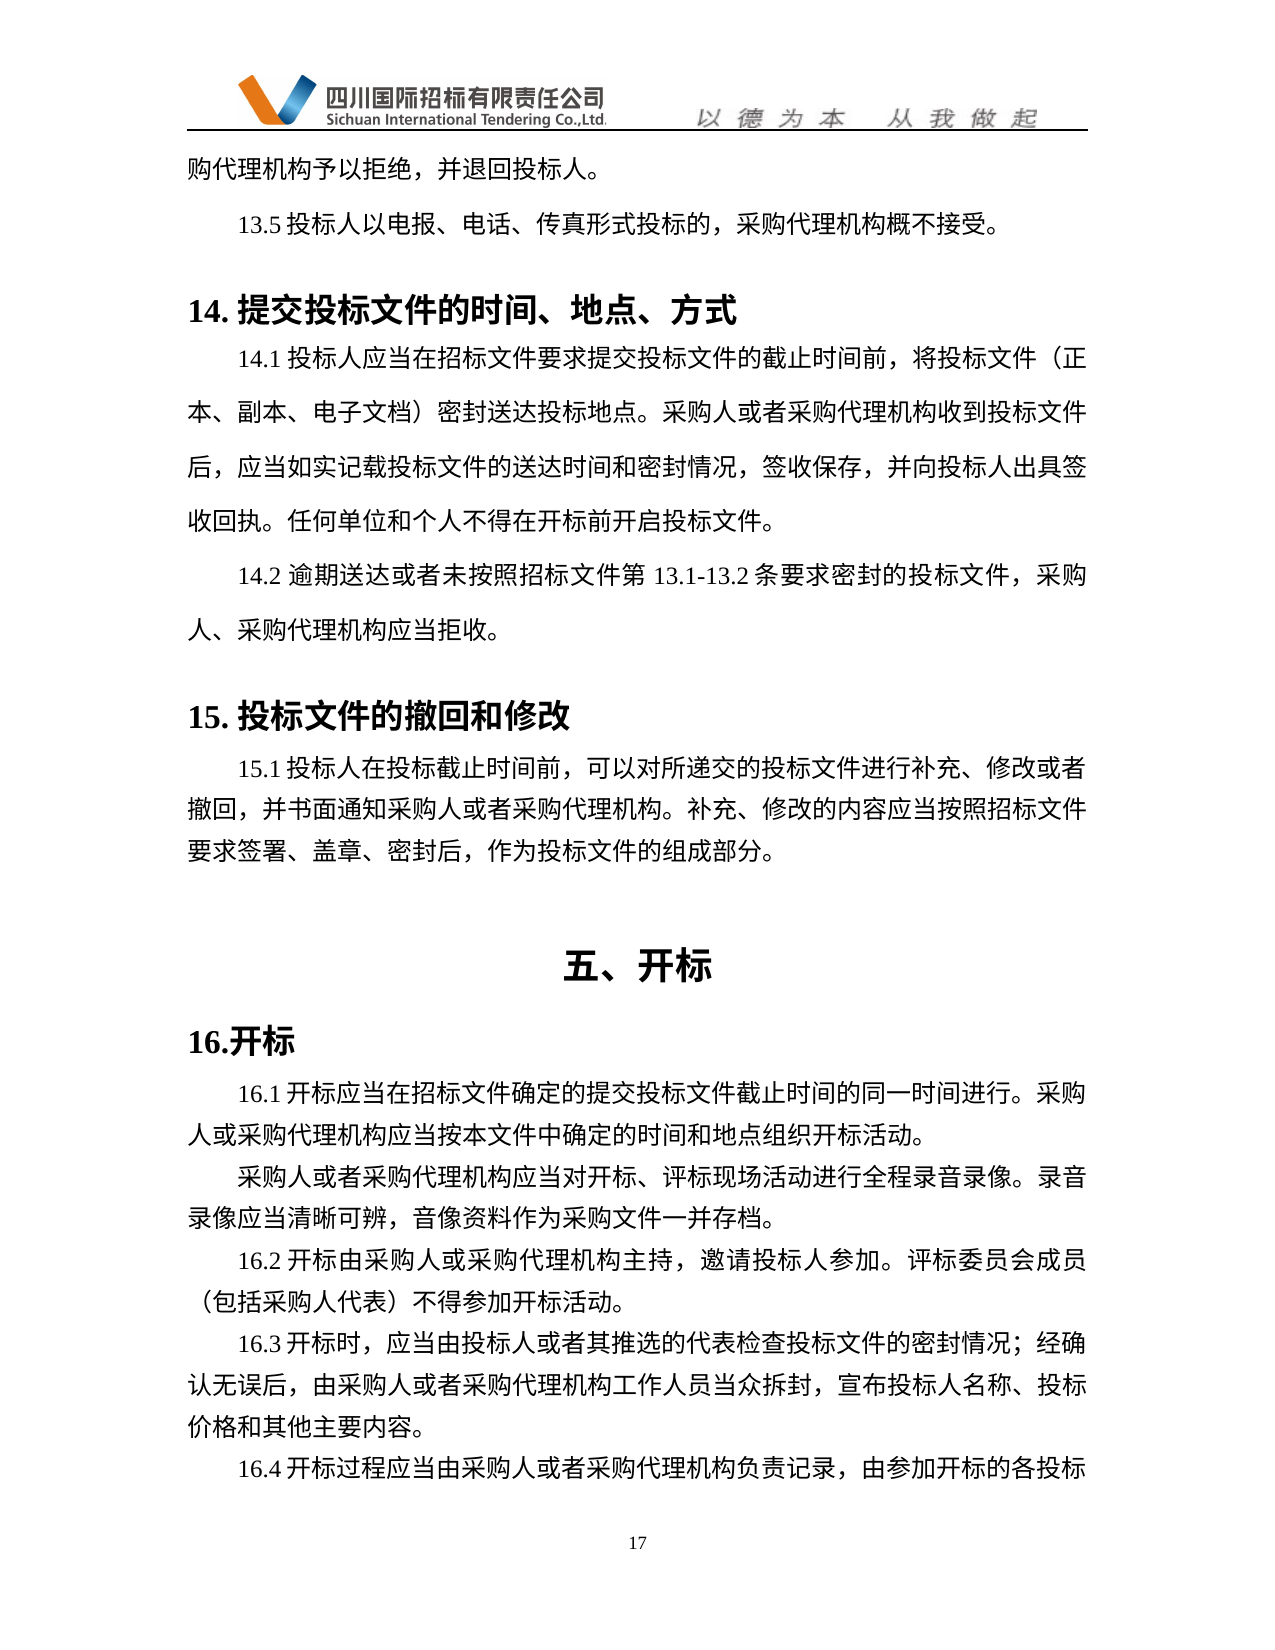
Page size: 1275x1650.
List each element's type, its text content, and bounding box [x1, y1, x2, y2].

text 14. 提交投标文件的时间、地点、方式 [187, 284, 1088, 332]
text 16.开标 [187, 1015, 1088, 1063]
text 五、开标 [187, 936, 1088, 990]
text 13.5投标人以电报、电话、传真形式投标的，采购代理机构概不接受。 [187, 204, 1088, 241]
picture [238, 75, 607, 128]
text 采购人或者采购代理机构应当对开标、评标现场活动进行全程录音录像。录音录像应当清晰可辨，音像资料作为采购文件一并存档。 [187, 1153, 1088, 1236]
text 16.3开标时，应当由投标人或者其推选的代表检查投标文件的密封情况；经确认无误后，由采购人或者采购代理机构工作人员当众拆封，宣布投标人名称、投标价格和其他主要内容。 [187, 1319, 1088, 1444]
text 14.1 投标人应当在招标文件要求提交投标文件的截止时间前，将投标文件（正本、副本、电子文档）密封送达投标地点。采购人或者采购代理机构收到投标文件后，应当如实记载投标文件的送达时间和密封情况，签收保存，并向投标人出具签收回执。任何单位和个人不得在开标前开启投标文件。 [187, 338, 1088, 538]
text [187, 1444, 1088, 1486]
text 15.1投标人在投标截止时间前，可以对所递交的投标文件进行补充、修改或者撤回，并书面通知采购人或者采购代理机构。补充、修改的内容应当按照招标文件要求签署、盖章、密封后，作为投标文件的组成部分。 [187, 744, 1088, 869]
text 14.2 逾期送达或者未按照招标文件第13.1-13.2条要求密封的投标文件，采购人、采购代理机构应当拒收。 [187, 556, 1088, 646]
text 15. 投标文件的撤回和修改 [187, 689, 1088, 738]
text 16.2开标由采购人或采购代理机构主持，邀请投标人参加。评标委员会成员（包括采购人代表）不得参加开标活动。 [187, 1236, 1088, 1319]
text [187, 150, 1088, 186]
text 16.1开标应当在招标文件确定的提交投标文件截止时间的同一时间进行。采购人或采购代理机构应当按本文件中确定的时间和地点组织开标活动。 [187, 1069, 1088, 1153]
picture [695, 108, 1037, 128]
